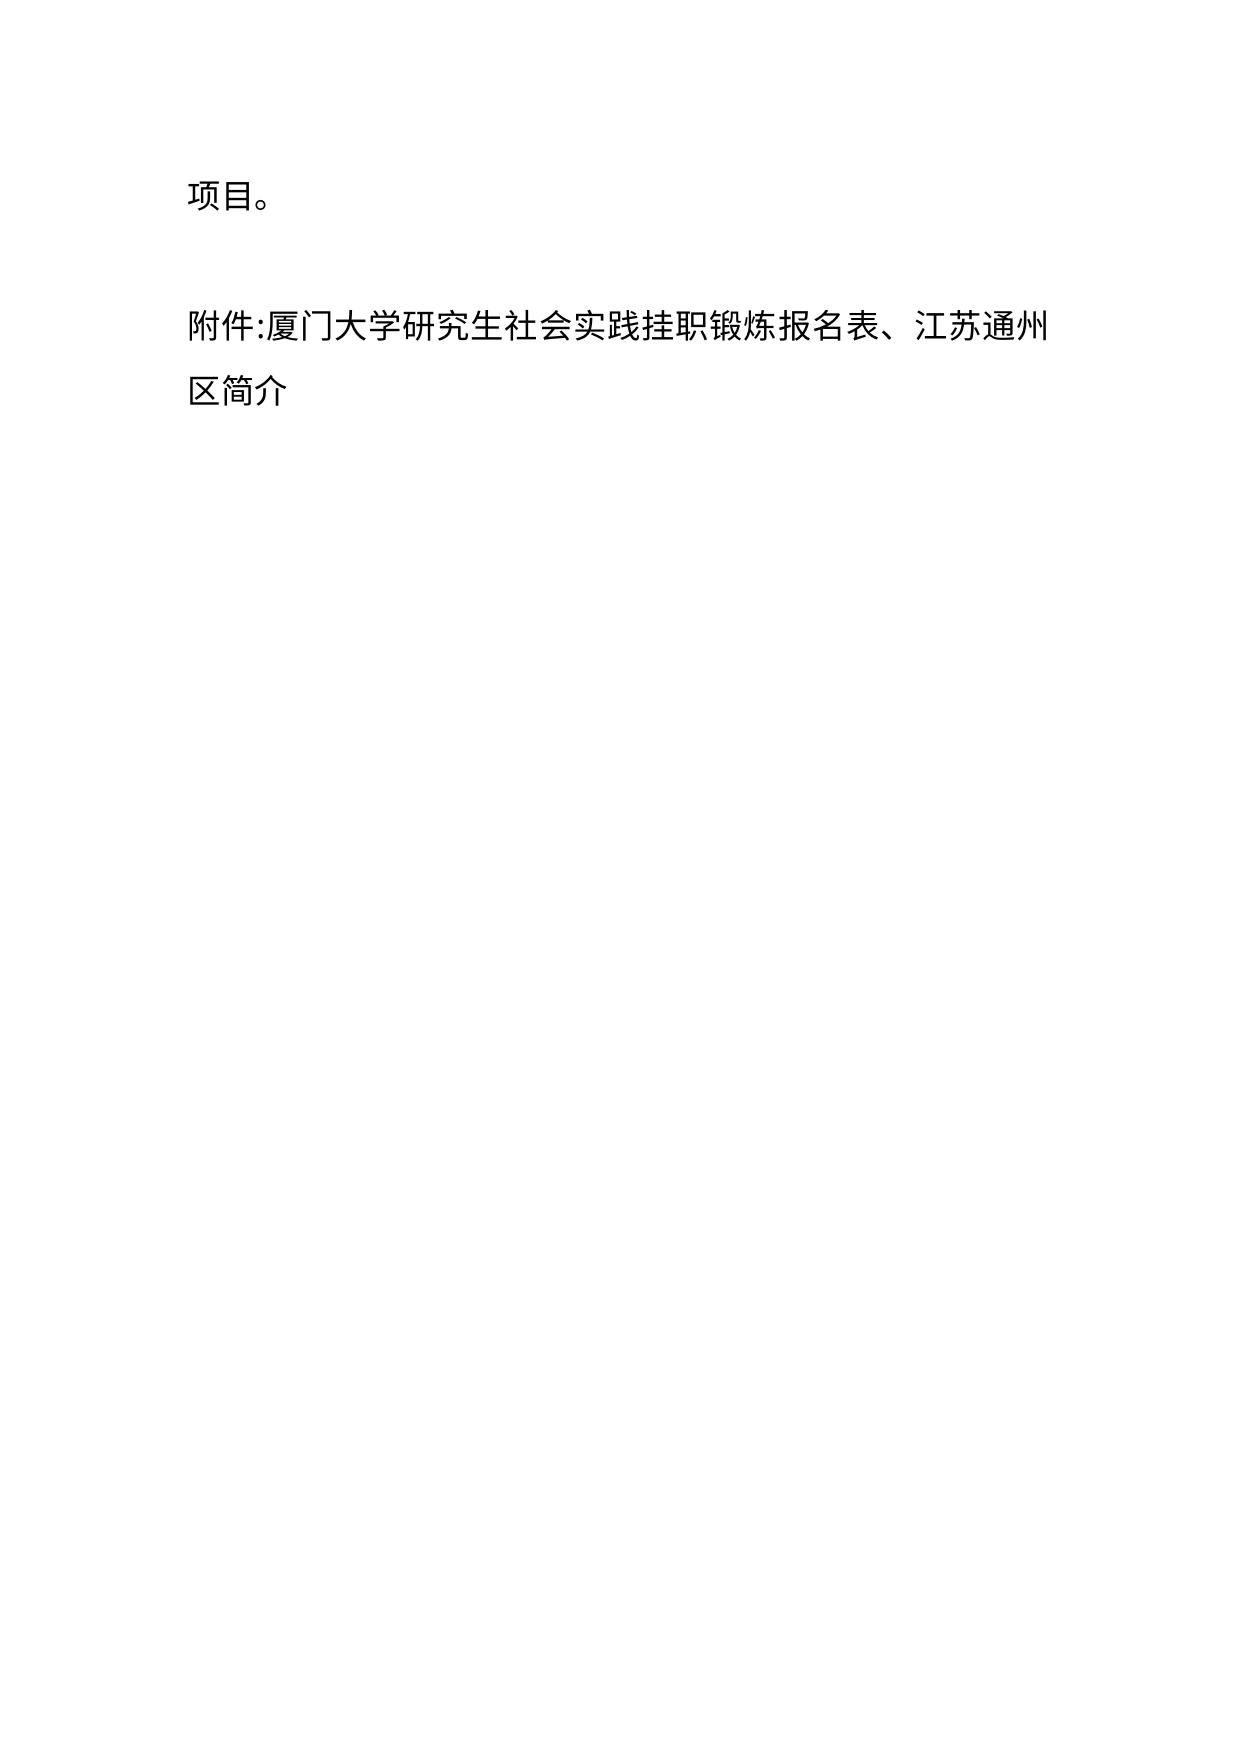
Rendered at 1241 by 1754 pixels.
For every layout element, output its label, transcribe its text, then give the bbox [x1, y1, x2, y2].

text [187, 162, 1053, 227]
text 附件:厦门大学研究生社会实践挂职锻炼报名表、江苏通州区简介 [187, 292, 1053, 422]
